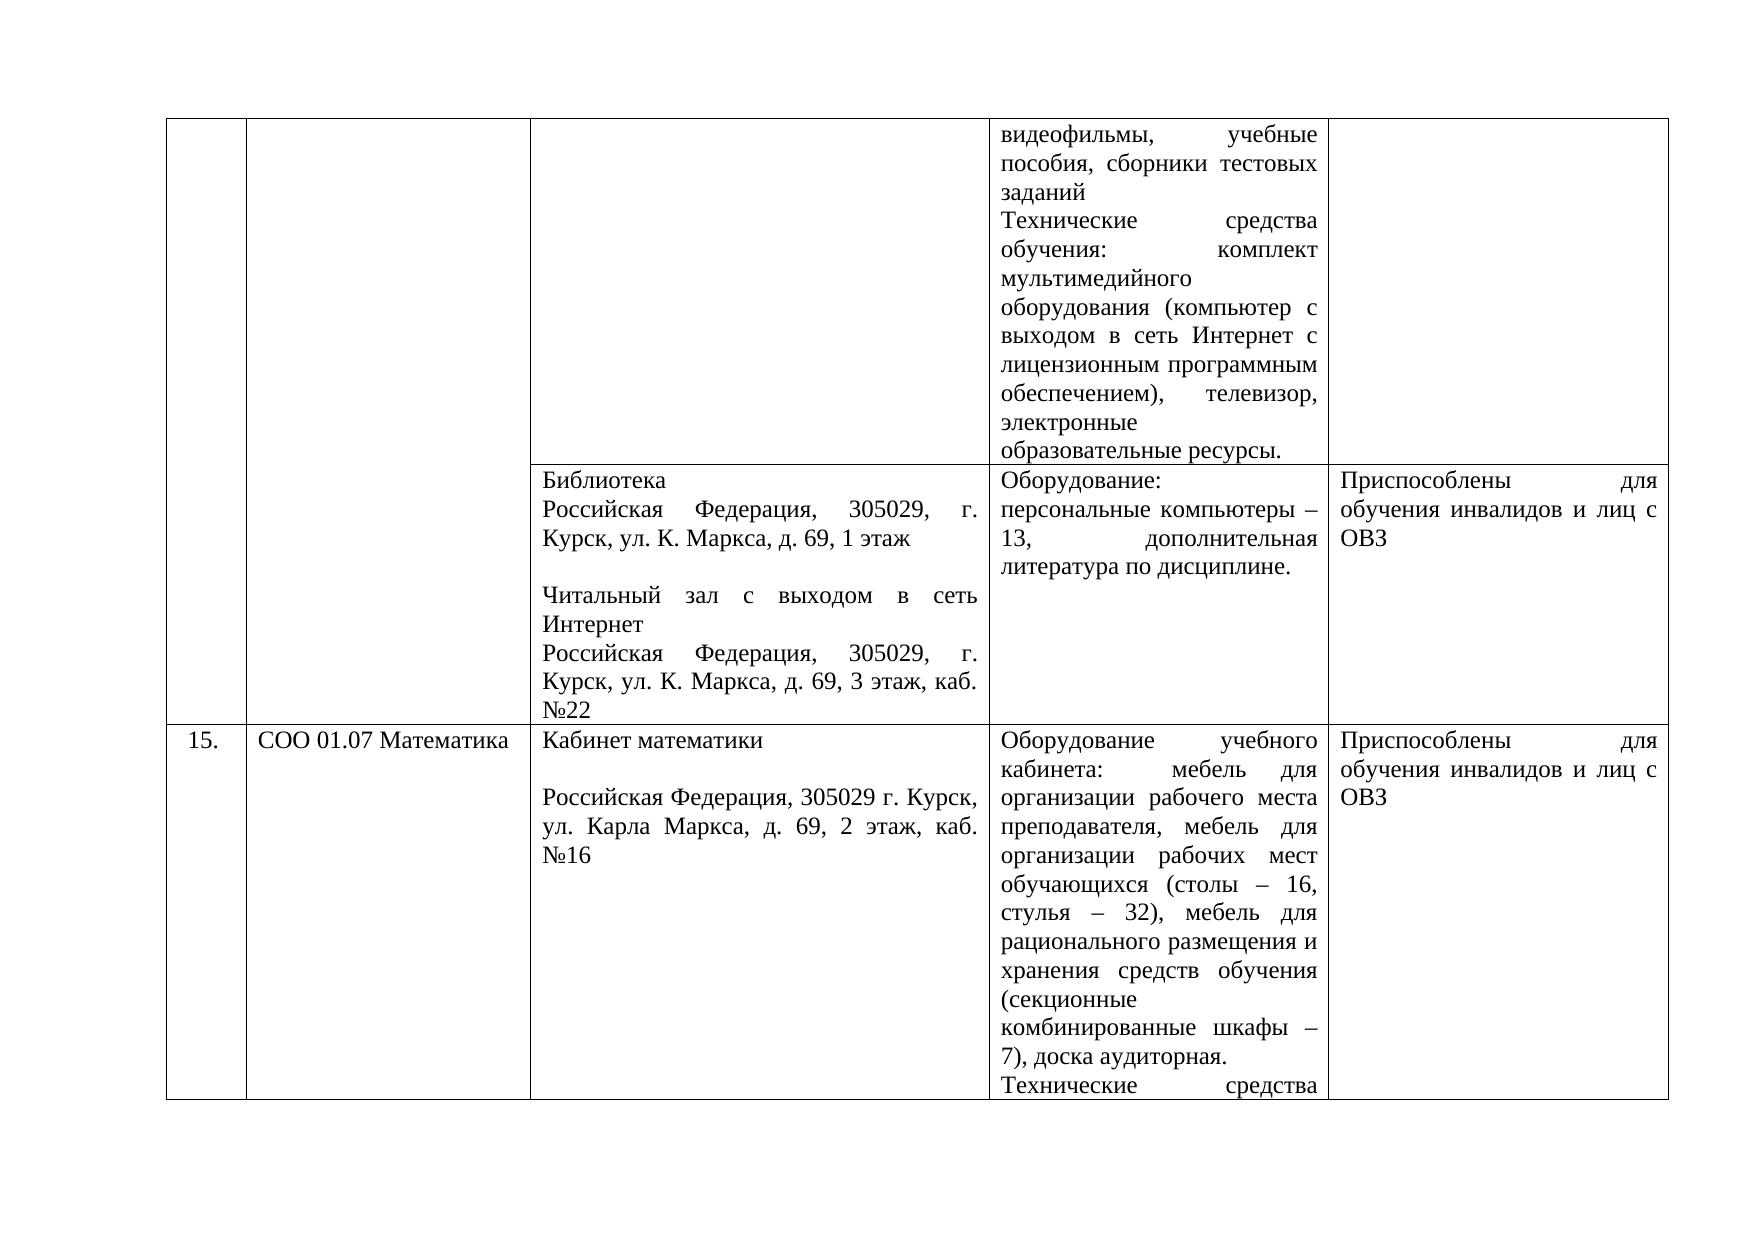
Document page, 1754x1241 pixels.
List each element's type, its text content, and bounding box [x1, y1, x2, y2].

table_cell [531, 725, 989, 1099]
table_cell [247, 725, 530, 1099]
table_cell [990, 725, 1328, 1099]
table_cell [990, 119, 1328, 464]
table_cell Приспособлены для обучения инвалидов и лиц с ОВЗ [1329, 465, 1668, 724]
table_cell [1329, 725, 1668, 1099]
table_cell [1329, 119, 1668, 464]
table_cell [531, 119, 989, 464]
table_cell Библиотека Российская Федерация, 305029, г. Курск, ул. К. Маркса, д. 69, 1 этаж Читальный зал с выходом в сеть Интернет Российская Федерация, 305029, г. Курск, ул. К. Маркса, д. 69, 3 этаж, каб. №22 [531, 465, 989, 724]
table_cell [167, 725, 246, 1099]
table_cell Оборудование: персональные компьютеры – 13, дополнительная литература по дисциплине. [990, 465, 1328, 724]
